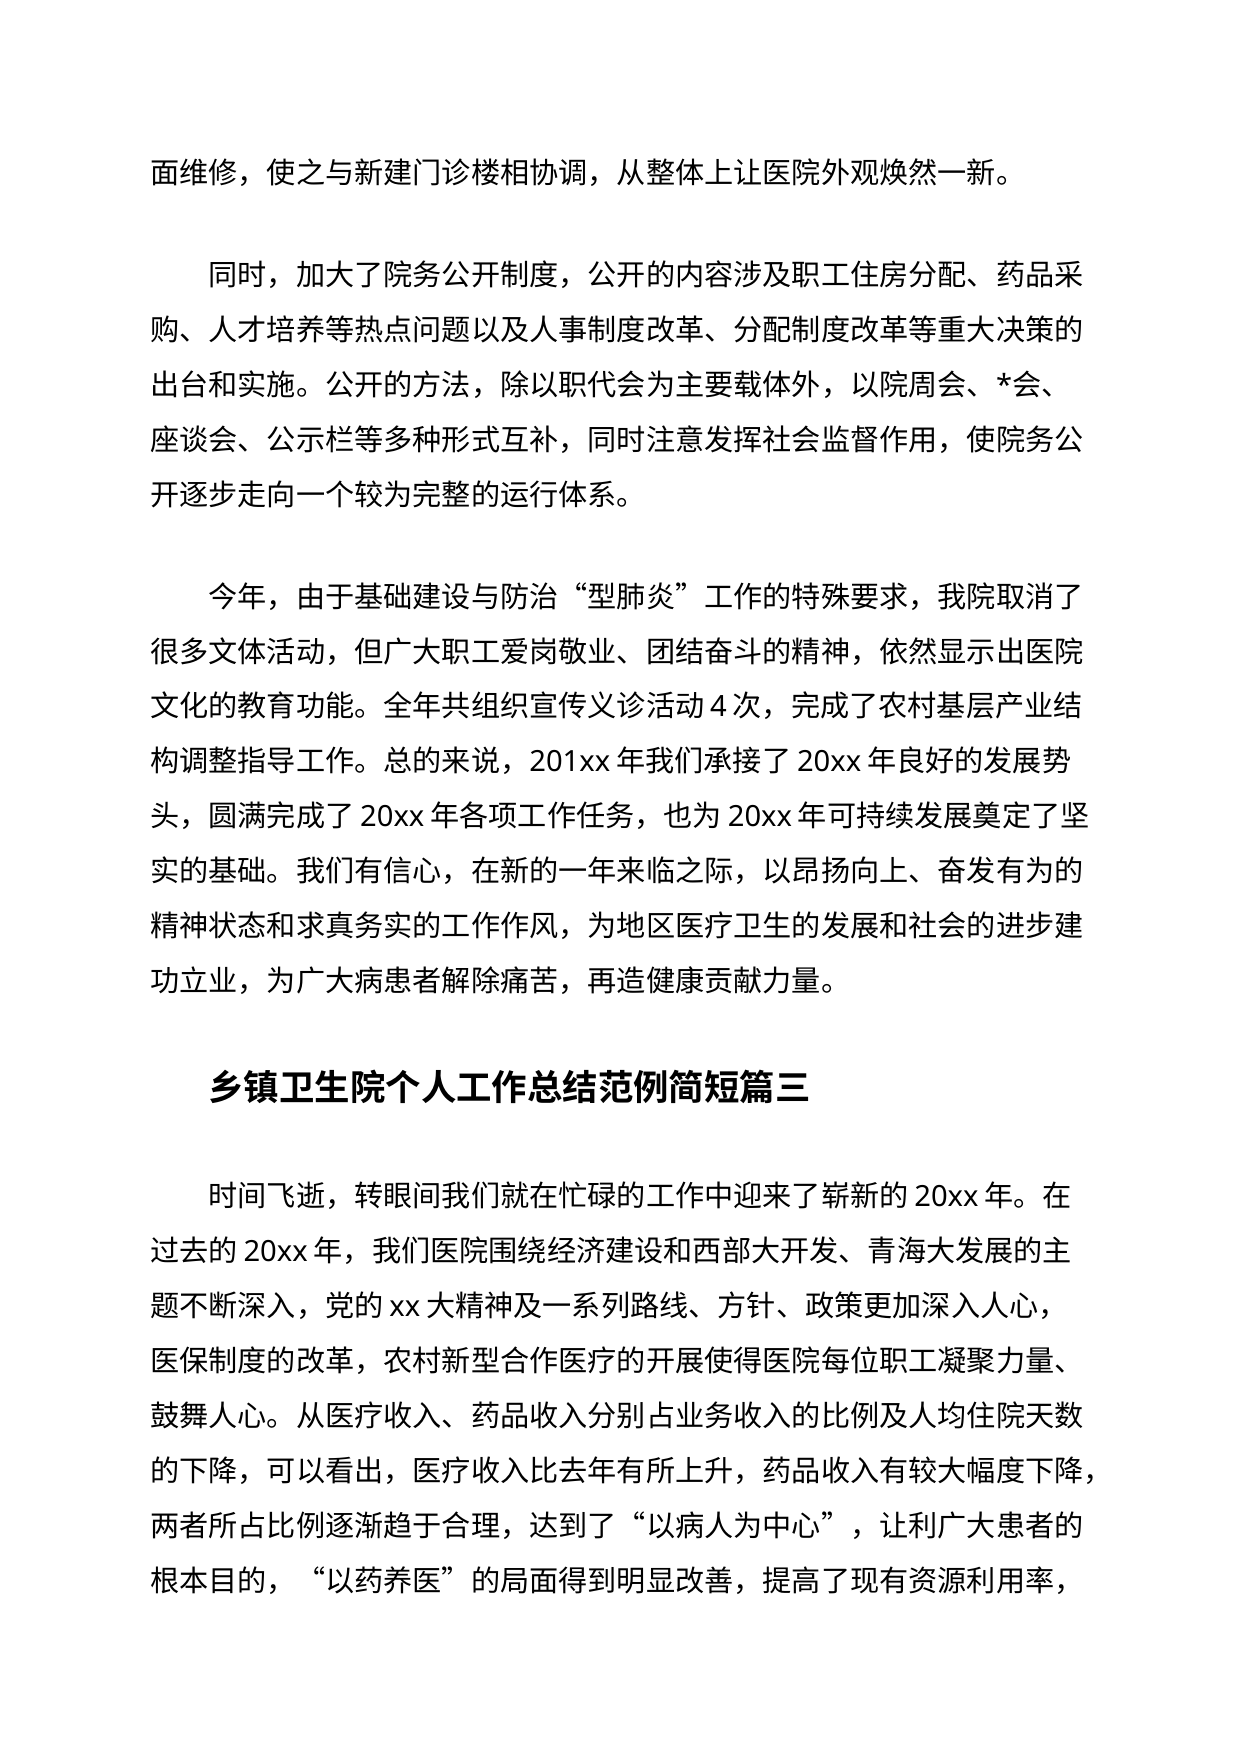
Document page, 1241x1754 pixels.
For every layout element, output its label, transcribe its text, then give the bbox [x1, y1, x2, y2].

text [150, 1173, 1090, 1600]
text 乡镇卫生院个人工作总结范例简短篇三 [150, 1059, 1090, 1111]
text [150, 150, 1090, 192]
text 同时，加大了院务公开制度，公开的内容涉及职工住房分配、药品采购、人才培养等热点问题以及人事制度改革、分配制度改革等重大决策的出台和实施。公开的方法，除以职代会为主要载体外，以院周会、*会、座谈会、公示栏等多种形式互补，同时注意发挥社会监督作用，使院务公开逐步走向一个较为完整的运行体系。 [150, 252, 1090, 514]
text 今年，由于基础建设与防治“型肺炎”工作的特殊要求，我院取消了很多文体活动，但广大职工爱岗敬业、团结奋斗的精神，依然显示出医院文化的教育功能。全年共组织宣传义诊活动4次，完成了农村基层产业结构调整指导工作。总的来说，201xx年我们承接了20xx年良好的发展势头，圆满完成了20xx年各项工作任务，也为20xx年可持续发展奠定了坚实的基础。我们有信心，在新的一年来临之际，以昂扬向上、奋发有为的精神状态和求真务实的工作作风，为地区医疗卫生的发展和社会的进步建功立业，为广大病患者解除痛苦，再造健康贡献力量。 [150, 573, 1090, 1000]
